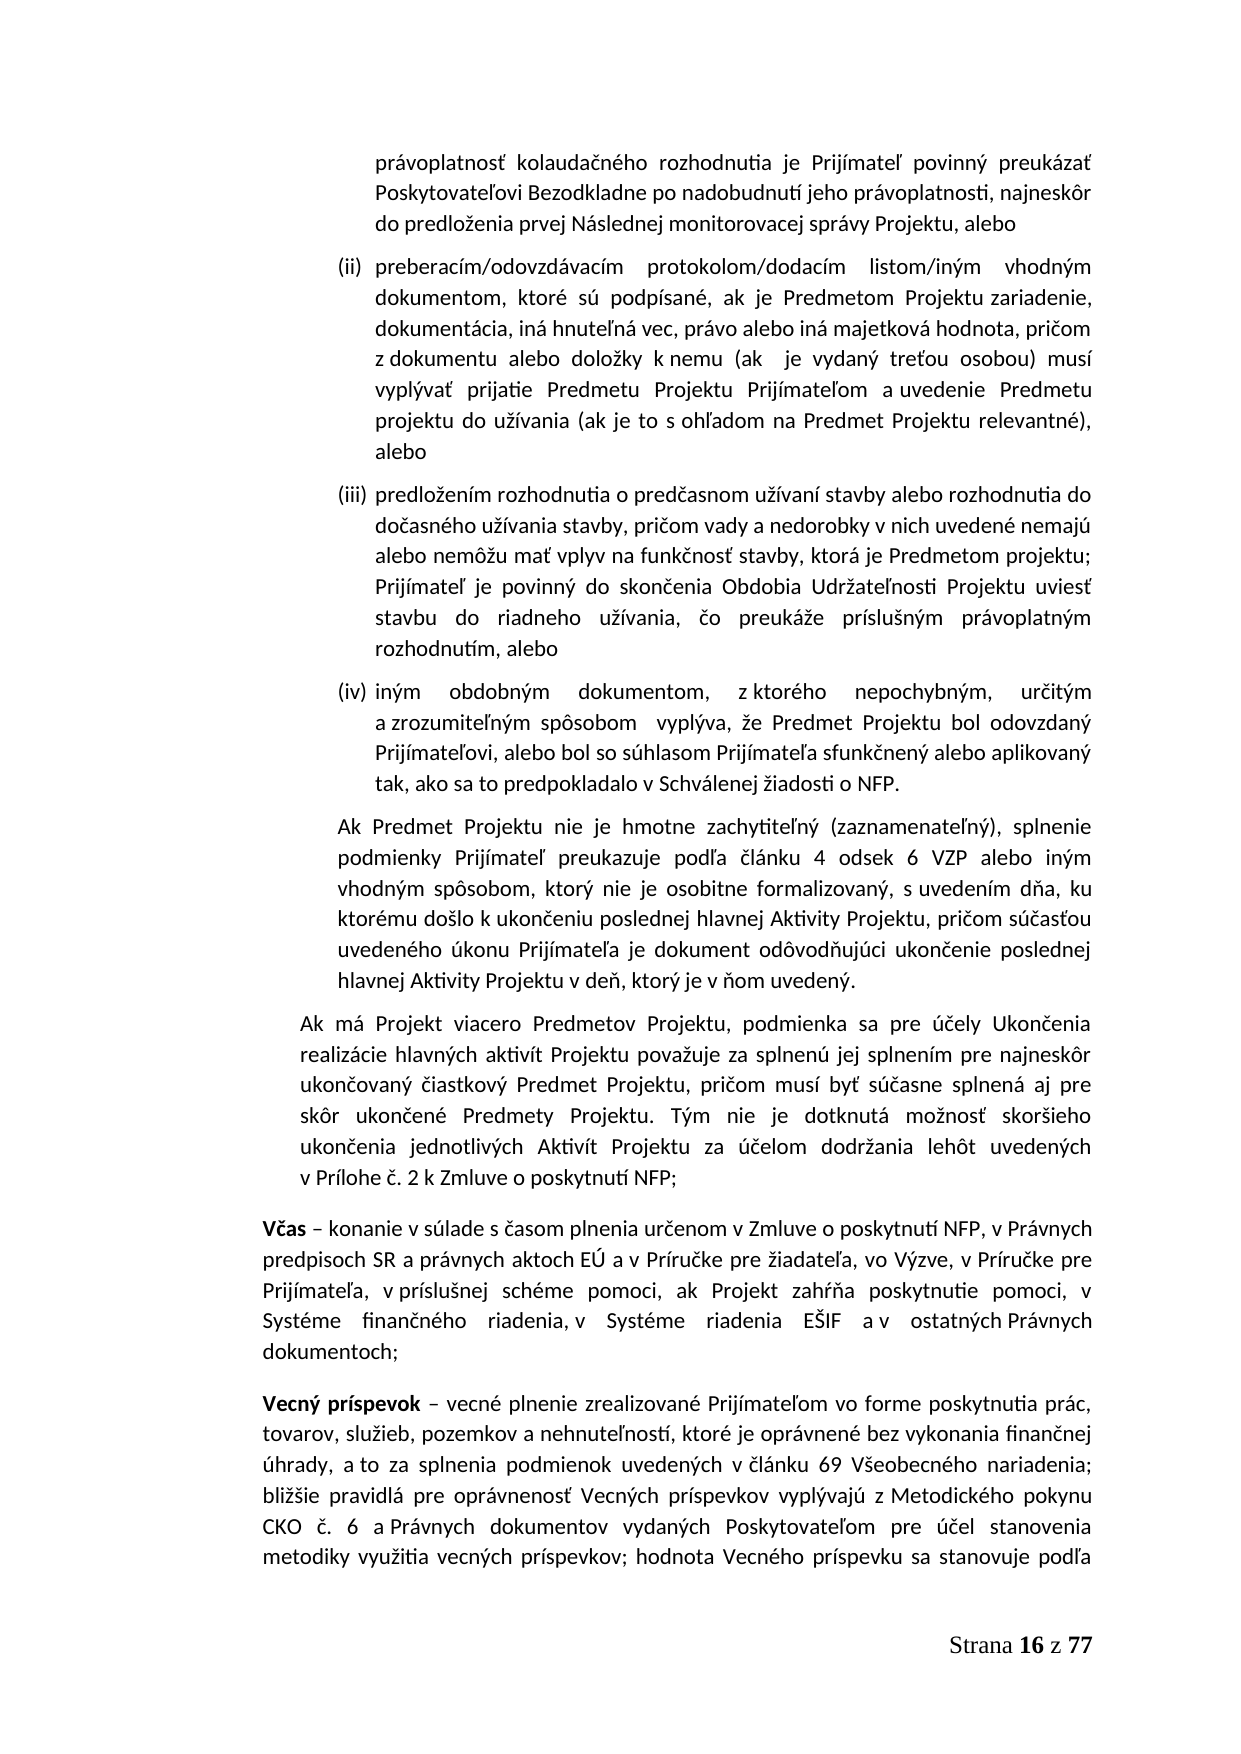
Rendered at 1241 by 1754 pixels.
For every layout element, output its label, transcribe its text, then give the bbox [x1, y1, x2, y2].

list preberacím/odovzdávacím protokolom/dodacím listom/iným vhodným dokumentom, ktoré sú podpísané, ak je Predmetom Projektu zariadenie, dokumentácia, iná hnuteľná vec, právo alebo iná majetková hodnota, pričom z dokumentu alebo doložky k nemu (ak je vydaný treťou osobou) musí vyplývať prijatie Predmetu Projektu Prijímateľom a uvedenie Predmetu projektu do užívania (ak je to s ohľadom na Predmet Projektu relevantné), alebo [337, 252, 1092, 465]
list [337, 148, 1092, 237]
text Ak Predmet Projektu nie je hmotne zachytiteľný (zaznamenateľný), splnenie podmienky Prijímateľ preukazuje podľa článku 4 odsek 6 VZP alebo iným vhodným spôsobom, ktorý nie je osobitne formalizovaný, s uvedením dňa, ku ktorému došlo k ukončeniu poslednej hlavnej Aktivity Projektu, pričom súčasťou uvedeného úkonu Prijímateľa je dokument odôvodňujúci ukončenie poslednej hlavnej Aktivity Projektu v deň, ktorý je v ňom uvedený. [337, 812, 1092, 994]
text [262, 1389, 1092, 1571]
text Ak má Projekt viacero Predmetov Projektu, podmienka sa pre účely Ukončenia realizácie hlavných aktivít Projektu považuje za splnenú jej splnením pre najneskôr ukončovaný čiastkový Predmet Projektu, pričom musí byť súčasne splnená aj pre skôr ukončené Predmety Projektu. Tým nie je dotknutá možnosť skoršieho ukončenia jednotlivých Aktivít Projektu za účelom dodržania lehôt uvedených v Prílohe č. 2 k Zmluve o poskytnutí NFP; [300, 1009, 1092, 1191]
list iným obdobným dokumentom, z ktorého nepochybným, určitým a zrozumiteľným spôsobom vyplýva, že Predmet Projektu bol odovzdaný Prijímateľovi, alebo bol so súhlasom Prijímateľa sfunkčnený alebo aplikovaný tak, ako sa to predpokladalo v Schválenej žiadosti o NFP. [337, 677, 1092, 797]
text Včas – konanie v súlade s časom plnenia určenom v Zmluve o poskytnutí NFP, v Právnych predpisoch SR a právnych aktoch EÚ a v Príručke pre žiadateľa, vo Výzve, v Príručke pre Prijímateľa, v príslušnej schéme pomoci, ak Projekt zahŕňa poskytnutie pomoci, v Systéme finančného riadenia, v Systéme riadenia EŠIF a v ostatných Právnych dokumentoch; [262, 1214, 1092, 1365]
list predložením rozhodnutia o predčasnom užívaní stavby alebo rozhodnutia do dočasného užívania stavby, pričom vady a nedorobky v nich uvedené nemajú alebo nemôžu mať vplyv na funkčnosť stavby, ktorá je Predmetom projektu; Prijímateľ je povinný do skončenia Obdobia Udržateľnosti Projektu uviesť stavbu do riadneho užívania, čo preukáže príslušným právoplatným rozhodnutím, alebo [337, 480, 1092, 662]
